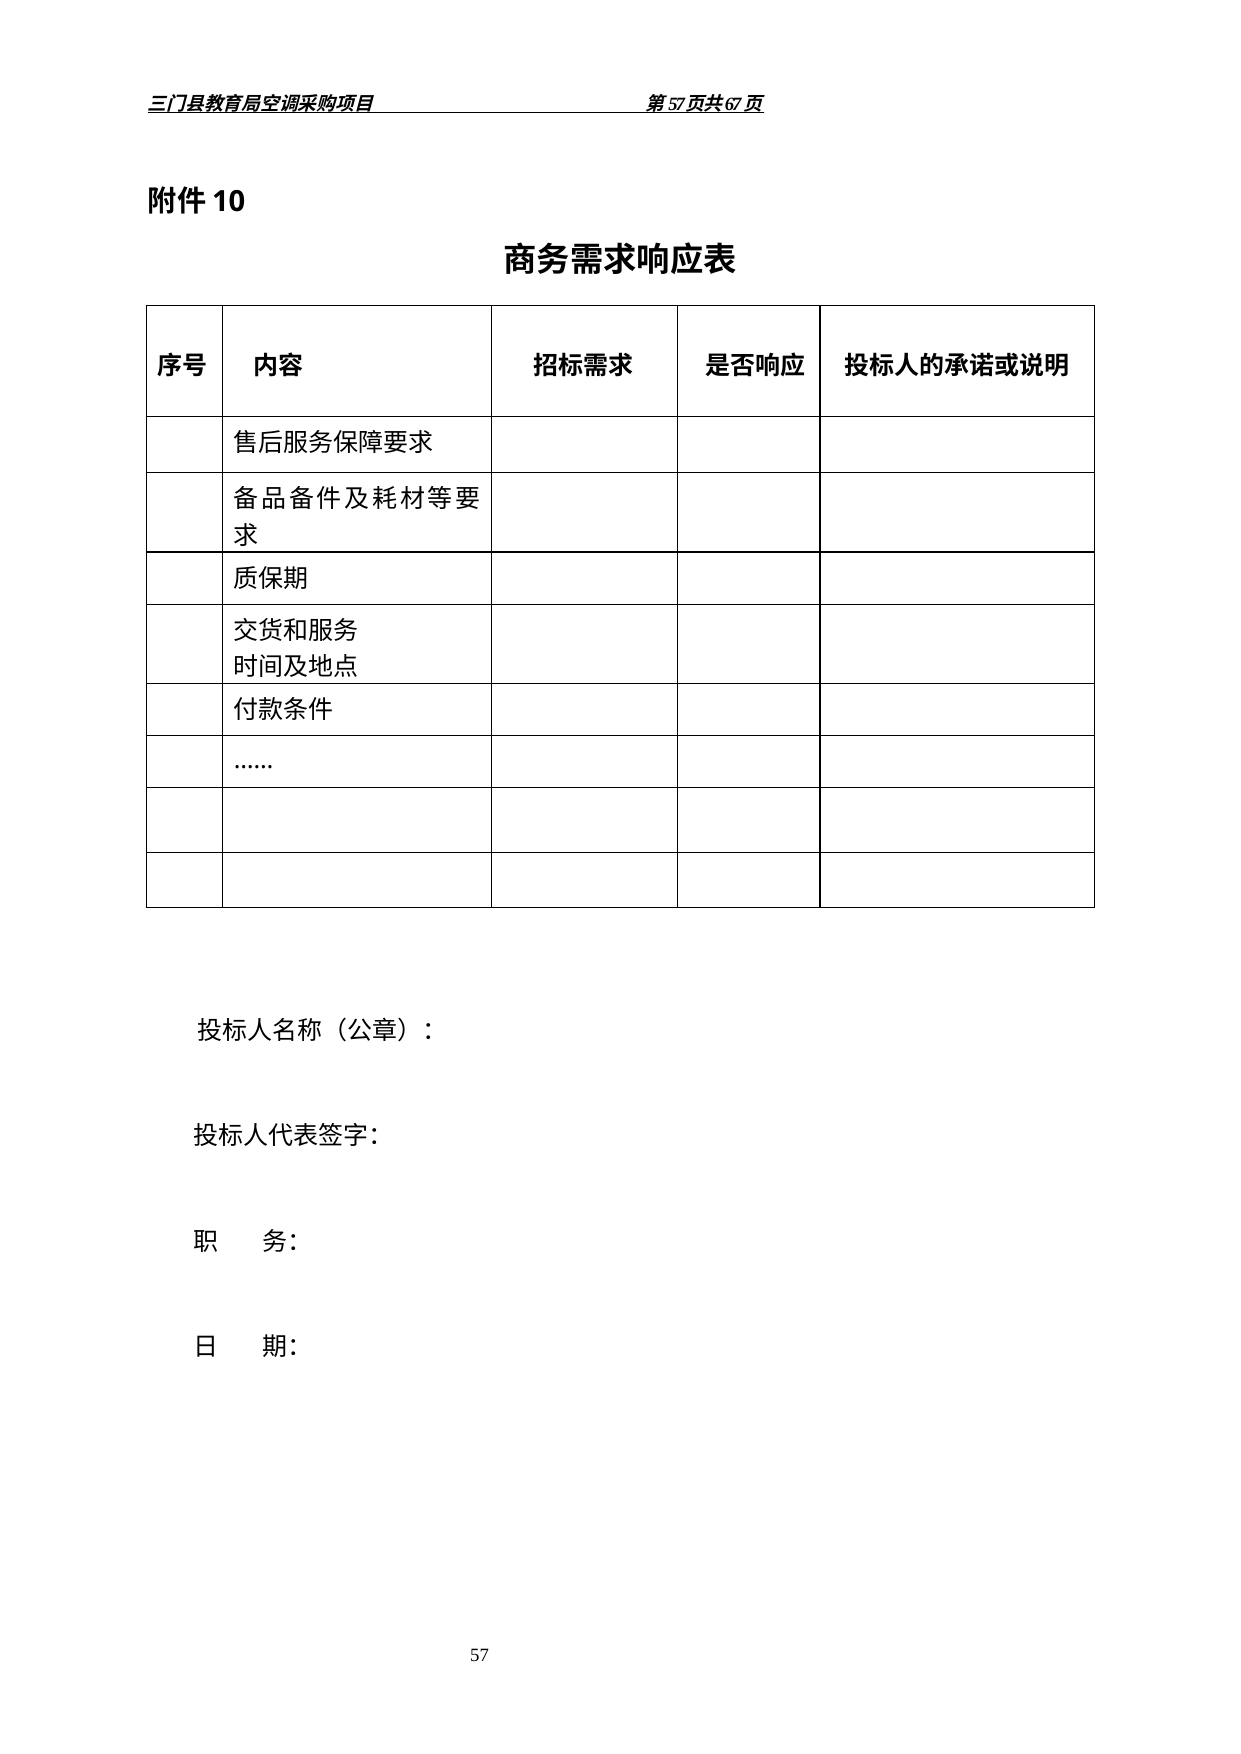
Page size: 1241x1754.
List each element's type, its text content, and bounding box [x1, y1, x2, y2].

table_cell [492, 553, 677, 603]
table_cell [147, 736, 222, 787]
table_cell [821, 417, 1094, 472]
table_cell [492, 417, 677, 472]
table_header 招标需求 [492, 306, 677, 416]
table_cell …… [223, 736, 491, 787]
table_cell [147, 553, 222, 603]
table_cell [678, 417, 819, 472]
table_cell [223, 788, 491, 852]
table_cell [821, 473, 1094, 551]
table_cell [821, 736, 1094, 787]
table_cell 付款条件 [223, 684, 491, 735]
table_cell [147, 417, 222, 472]
table_cell [678, 553, 819, 603]
table_cell 备品备件及耗材等要求 [223, 473, 491, 551]
table_cell [147, 788, 222, 852]
table_cell [821, 553, 1094, 603]
text 投标人代表签字： [148, 1116, 1092, 1152]
table_cell [821, 788, 1094, 852]
table_cell [223, 853, 491, 907]
table_cell [147, 473, 222, 551]
table_cell [492, 473, 677, 551]
table_cell [821, 605, 1094, 683]
table_cell [147, 605, 222, 683]
table_cell 交货和服务 时间及地点 [223, 605, 491, 683]
table_header 内容 [223, 306, 491, 416]
table_header 是否响应 [678, 306, 819, 416]
text 附件10 [148, 177, 1092, 219]
table_header 投标人的承诺或说明 [821, 306, 1094, 416]
table_cell [678, 473, 819, 551]
text 职 务： [148, 1221, 1092, 1257]
table_cell [147, 853, 222, 907]
table_cell [678, 605, 819, 683]
table_cell [492, 788, 677, 852]
table_cell [492, 605, 677, 683]
table_cell [492, 736, 677, 787]
table_cell [492, 684, 677, 735]
text 商务需求响应表 [147, 232, 1092, 281]
table_cell 质保期 [223, 553, 491, 603]
table_cell [821, 853, 1094, 907]
table_cell [678, 736, 819, 787]
text 日 期： [148, 1327, 1092, 1363]
table_cell [147, 684, 222, 735]
table_cell [492, 853, 677, 907]
table_cell [821, 684, 1094, 735]
table_cell [678, 684, 819, 735]
table_header 序号 [147, 306, 222, 416]
text 投标人名称（公章）： [148, 1010, 1092, 1047]
table_cell [678, 788, 819, 852]
table_cell 售后服务保障要求 [223, 417, 491, 472]
table_cell [678, 853, 819, 907]
